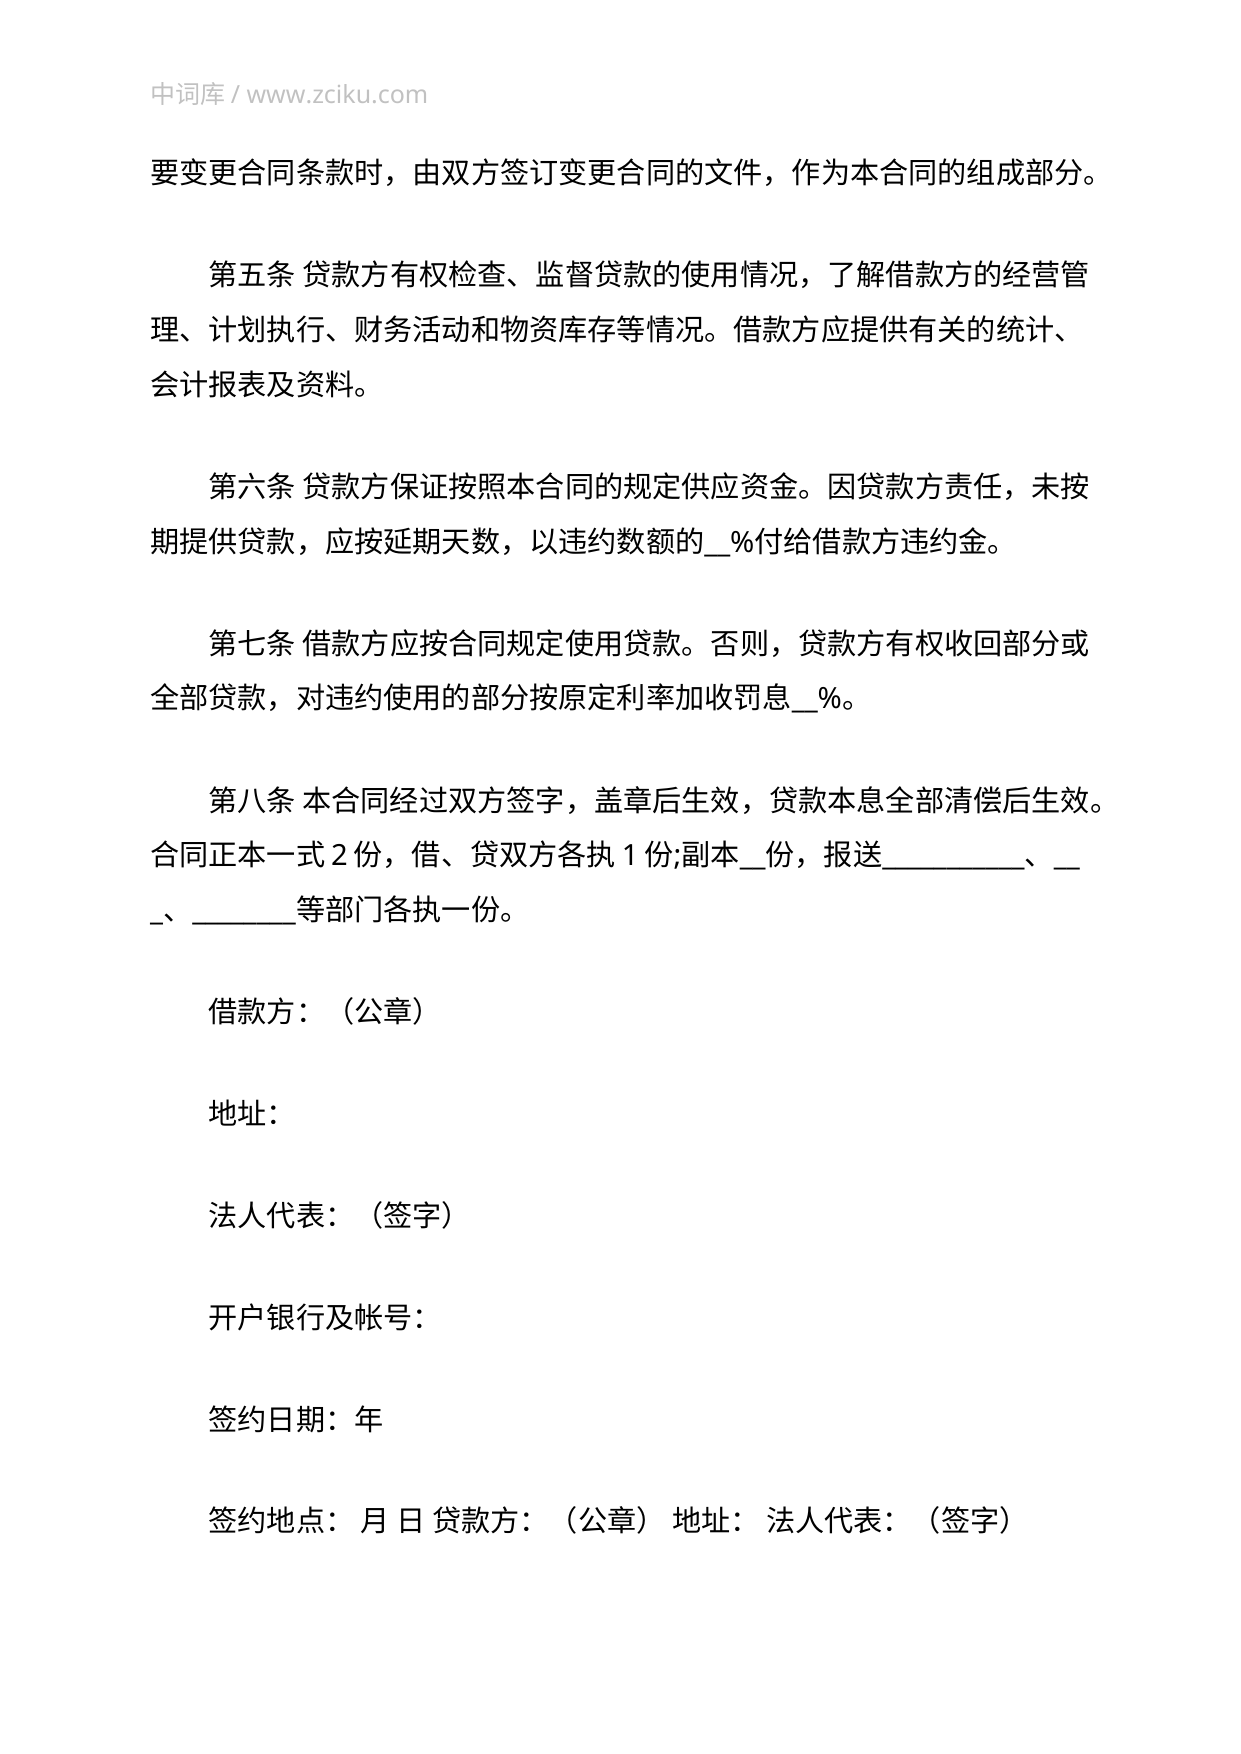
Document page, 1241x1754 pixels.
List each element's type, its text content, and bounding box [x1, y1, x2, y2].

text 借款方：（公章） [150, 989, 1090, 1031]
text 法人代表：（签字） [150, 1192, 1090, 1235]
text 签约日期：年 [150, 1396, 1090, 1438]
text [150, 150, 1090, 192]
text 开户银行及帐号： [150, 1294, 1090, 1337]
text 签约地点： 月 日 贷款方：（公章） 地址： 法人代表：（签字） [150, 1498, 1090, 1540]
text 第八条 本合同经过双方签字，盖章后生效，贷款本息全部清偿后生效。合同正本一式2份，借、贷双方各执1份;副本__份，报送___________、___、________等部门各执一份。 [150, 777, 1090, 929]
text 第七条 借款方应按合同规定使用贷款。否则，贷款方有权收回部分或全部贷款，对违约使用的部分按原定利率加收罚息__%。 [150, 620, 1090, 717]
text 地址： [150, 1091, 1090, 1133]
text 第五条 贷款方有权检查、监督贷款的使用情况，了解借款方的经营管理、计划执行、财务活动和物资库存等情况。借款方应提供有关的统计、会计报表及资料。 [150, 252, 1090, 404]
text 第六条 贷款方保证按照本合同的规定供应资金。因贷款方责任，未按期提供贷款，应按延期天数，以违约数额的__%付给借款方违约金。 [150, 463, 1090, 561]
